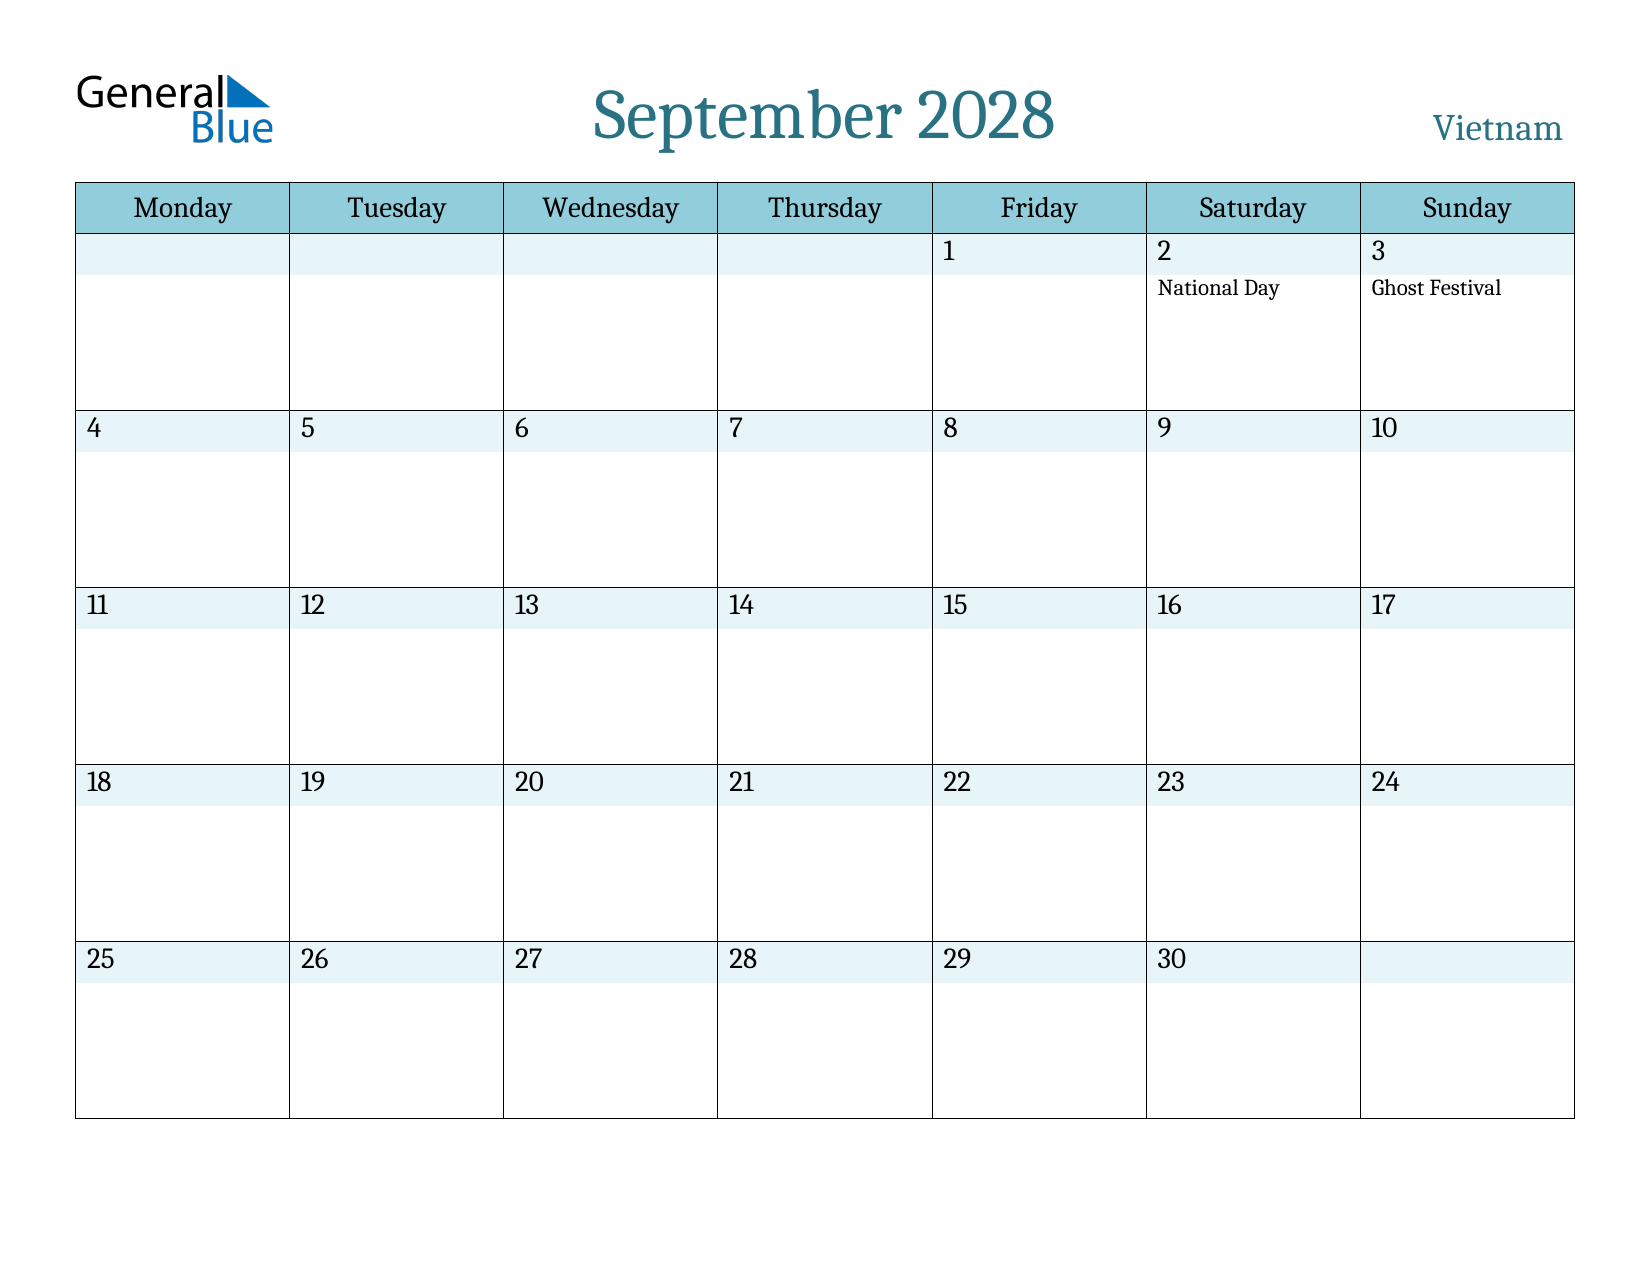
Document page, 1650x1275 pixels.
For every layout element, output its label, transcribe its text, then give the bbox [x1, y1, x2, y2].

table_cell 18 [76, 765, 289, 806]
table_cell [290, 806, 503, 941]
table_cell 9 [1147, 411, 1360, 452]
table_cell 2 [1147, 234, 1360, 275]
table_cell 7 [718, 411, 932, 452]
table_cell 25 [76, 942, 289, 983]
table_cell [718, 806, 932, 941]
table_cell [290, 629, 503, 764]
table_cell Ghost Festival [1361, 275, 1574, 410]
picture [77, 75, 273, 143]
table_cell 24 [1361, 765, 1574, 806]
table_cell [1361, 942, 1574, 983]
table_cell [290, 234, 503, 275]
table_cell 11 [76, 588, 289, 629]
table_cell 19 [290, 765, 503, 806]
table_cell [290, 275, 503, 410]
table_cell [933, 275, 1146, 410]
table_cell [1361, 806, 1574, 941]
table_cell [1361, 983, 1574, 1118]
table_cell [1147, 806, 1360, 941]
table_cell [1361, 452, 1574, 587]
table_cell 16 [1147, 588, 1360, 629]
table_cell [76, 275, 289, 410]
table_cell Thursday [718, 183, 932, 233]
table_cell [290, 452, 503, 587]
table_cell Sunday [1361, 183, 1574, 233]
table_cell 10 [1361, 411, 1574, 452]
table_cell [76, 806, 289, 941]
table_cell [718, 275, 932, 410]
table_cell 26 [290, 942, 503, 983]
table_cell 17 [1361, 588, 1574, 629]
table_cell 30 [1147, 942, 1360, 983]
table_cell [933, 629, 1146, 764]
table_cell National Day [1147, 275, 1360, 410]
table_cell 22 [933, 765, 1146, 806]
table_cell [504, 983, 717, 1118]
table_cell [933, 806, 1146, 941]
table_cell Saturday [1147, 183, 1360, 233]
table_cell [76, 983, 289, 1118]
table_cell 20 [504, 765, 717, 806]
table_header September 2028 [504, 75, 1146, 182]
table_cell [718, 629, 932, 764]
table_cell [504, 234, 717, 275]
table_cell 8 [933, 411, 1146, 452]
table_cell 29 [933, 942, 1146, 983]
table_cell [1147, 983, 1360, 1118]
table_cell 1 [933, 234, 1146, 275]
table_cell 6 [504, 411, 717, 452]
table_header Vietnam [1146, 75, 1574, 182]
table_cell [933, 452, 1146, 587]
table_cell [718, 452, 932, 587]
table_cell 23 [1147, 765, 1360, 806]
table_cell 14 [718, 588, 932, 629]
table_header [76, 75, 503, 182]
table_cell [1147, 452, 1360, 587]
table_cell 12 [290, 588, 503, 629]
table_cell [718, 983, 932, 1118]
table_cell [76, 629, 289, 764]
table_cell [933, 983, 1146, 1118]
table_cell [76, 452, 289, 587]
table_cell 3 [1361, 234, 1574, 275]
table_cell [504, 452, 717, 587]
table_cell Monday [76, 183, 289, 233]
table_cell [1147, 629, 1360, 764]
table_cell [504, 275, 717, 410]
table_cell 13 [504, 588, 717, 629]
table_cell [504, 629, 717, 764]
table_cell 4 [76, 411, 289, 452]
table_cell [1361, 629, 1574, 764]
table_cell [76, 234, 289, 275]
table_cell [290, 983, 503, 1118]
table_cell 21 [718, 765, 932, 806]
table_cell Friday [933, 183, 1146, 233]
table_cell Wednesday [504, 183, 717, 233]
table_cell 27 [504, 942, 717, 983]
table_cell [504, 806, 717, 941]
table_cell 5 [290, 411, 503, 452]
table_cell 15 [933, 588, 1146, 629]
table_cell [718, 234, 932, 275]
table_cell Tuesday [290, 183, 503, 233]
table_cell 28 [718, 942, 932, 983]
